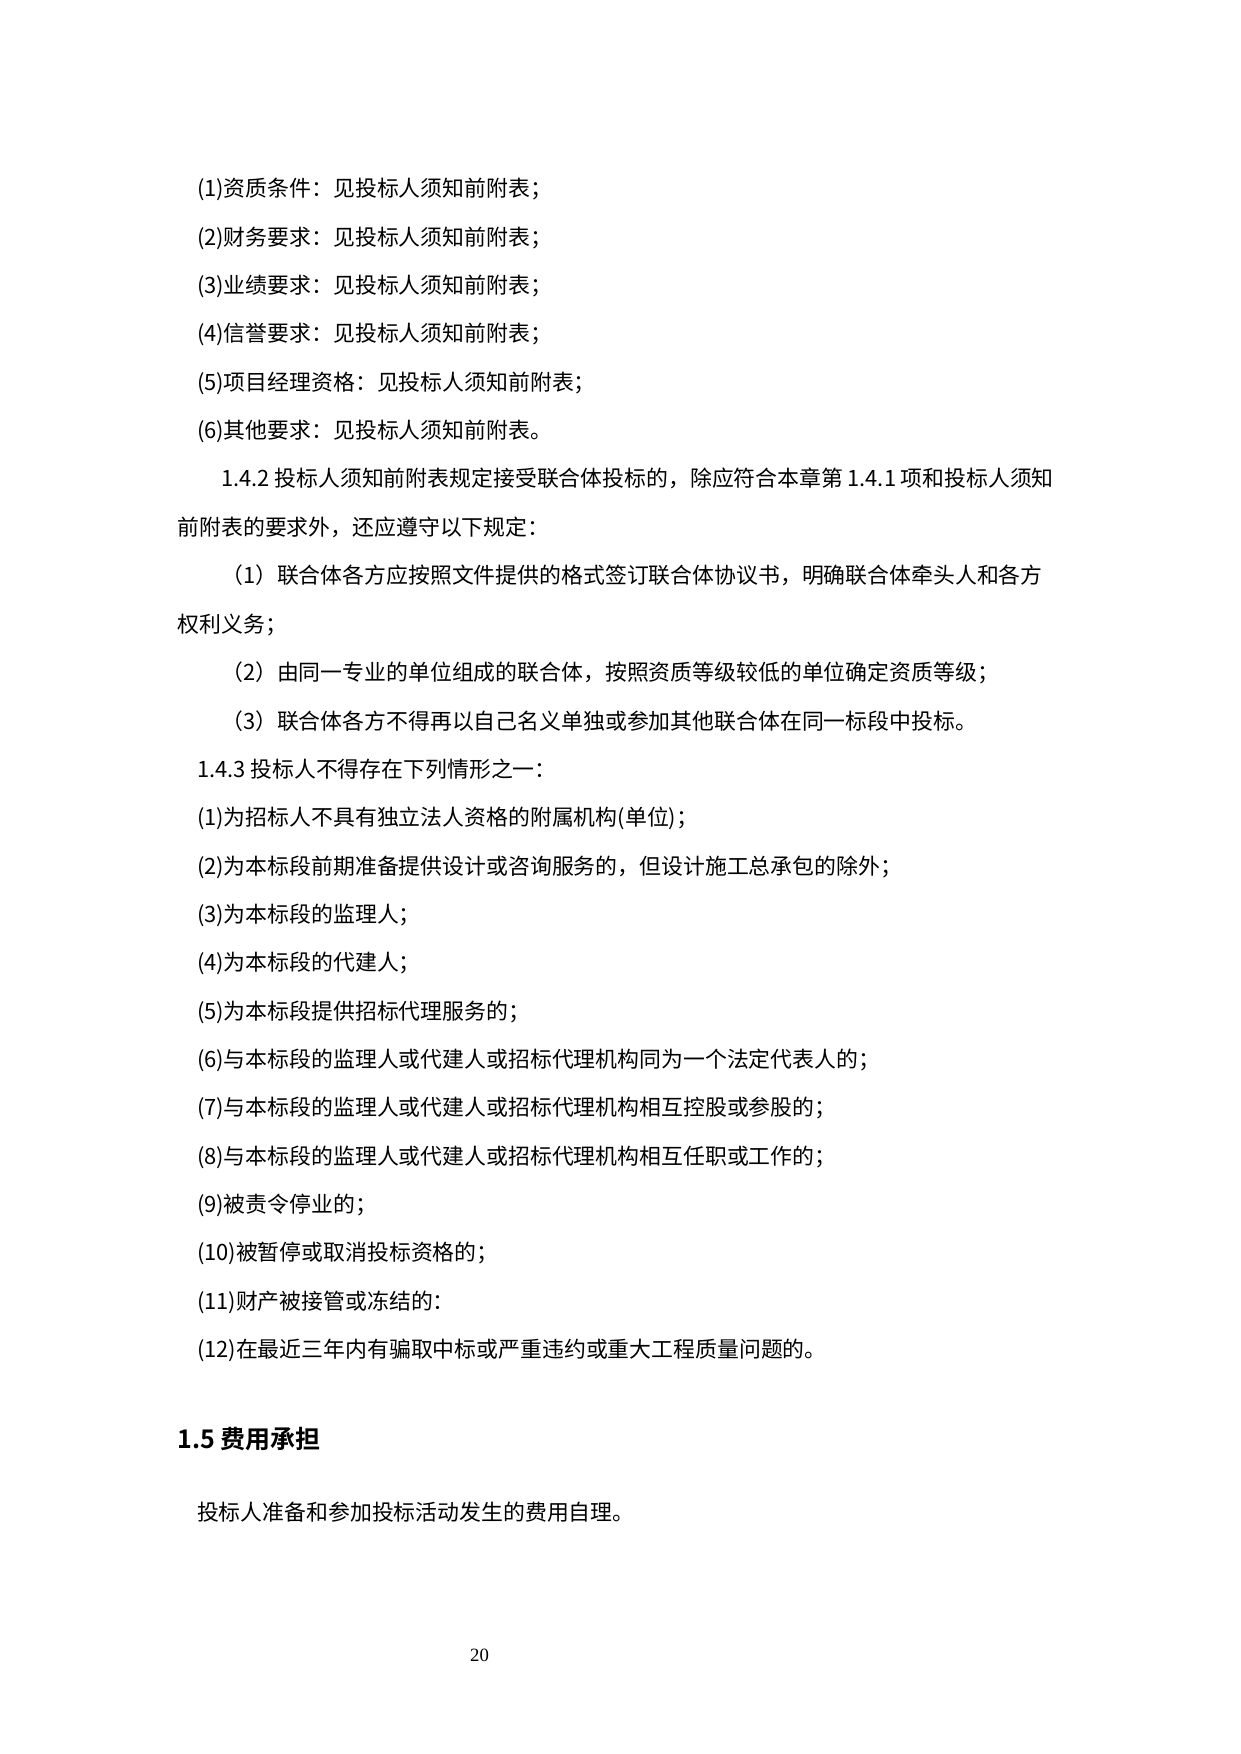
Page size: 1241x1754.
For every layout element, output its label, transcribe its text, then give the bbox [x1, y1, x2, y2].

title 1.5 费用承担 [177, 1405, 1063, 1470]
text (9)被责令停业的； [177, 1187, 1063, 1219]
text （1）联合体各方应按照文件提供的格式签订联合体协议书，明确联合体牵头人和各方权利义务； [177, 558, 1063, 639]
text (3)为本标段的监理人； [177, 897, 1063, 929]
text (2)为本标段前期准备提供设计或咨询服务的，但设计施工总承包的除外； [177, 848, 1063, 881]
text (10)被暂停或取消投标资格的； [177, 1235, 1063, 1267]
text （3）联合体各方不得再以自己名义单独或参加其他联合体在同一标段中投标。 [177, 703, 1063, 736]
text (6)与本标段的监理人或代建人或招标代理机构同为一个法定代表人的； [177, 1042, 1063, 1074]
text (12)在最近三年内有骗取中标或严重违约或重大工程质量问题的。 [177, 1332, 1063, 1364]
text 1.4.3 投标人不得存在下列情形之一： [177, 752, 1063, 784]
text (5)为本标段提供招标代理服务的； [177, 993, 1063, 1026]
text (5)项目经理资格：见投标人须知前附表； [177, 364, 1063, 397]
text (11)财产被接管或冻结的： [177, 1283, 1063, 1316]
text 投标人准备和参加投标活动发生的费用自理。 [177, 1494, 1063, 1527]
text (1)为招标人不具有独立法人资格的附属机构(单位)； [177, 800, 1063, 832]
text (6)其他要求：见投标人须知前附表。 [177, 412, 1063, 445]
text (7)与本标段的监理人或代建人或招标代理机构相互控股或参股的； [177, 1090, 1063, 1122]
text (1)资质条件：见投标人须知前附表； [177, 171, 1063, 203]
text （2）由同一专业的单位组成的联合体，按照资质等级较低的单位确定资质等级； [177, 655, 1063, 687]
text (8)与本标段的监理人或代建人或招标代理机构相互任职或工作的； [177, 1138, 1063, 1171]
text (4)为本标段的代建人； [177, 945, 1063, 977]
text (2)财务要求：见投标人须知前附表； [177, 219, 1063, 252]
text (4)信誉要求：见投标人须知前附表； [177, 316, 1063, 348]
text 1.4.2 投标人须知前附表规定接受联合体投标的，除应符合本章第1.4.1项和投标人须知前附表的要求外，还应遵守以下规定： [177, 461, 1063, 542]
text (3)业绩要求：见投标人须知前附表； [177, 267, 1063, 300]
